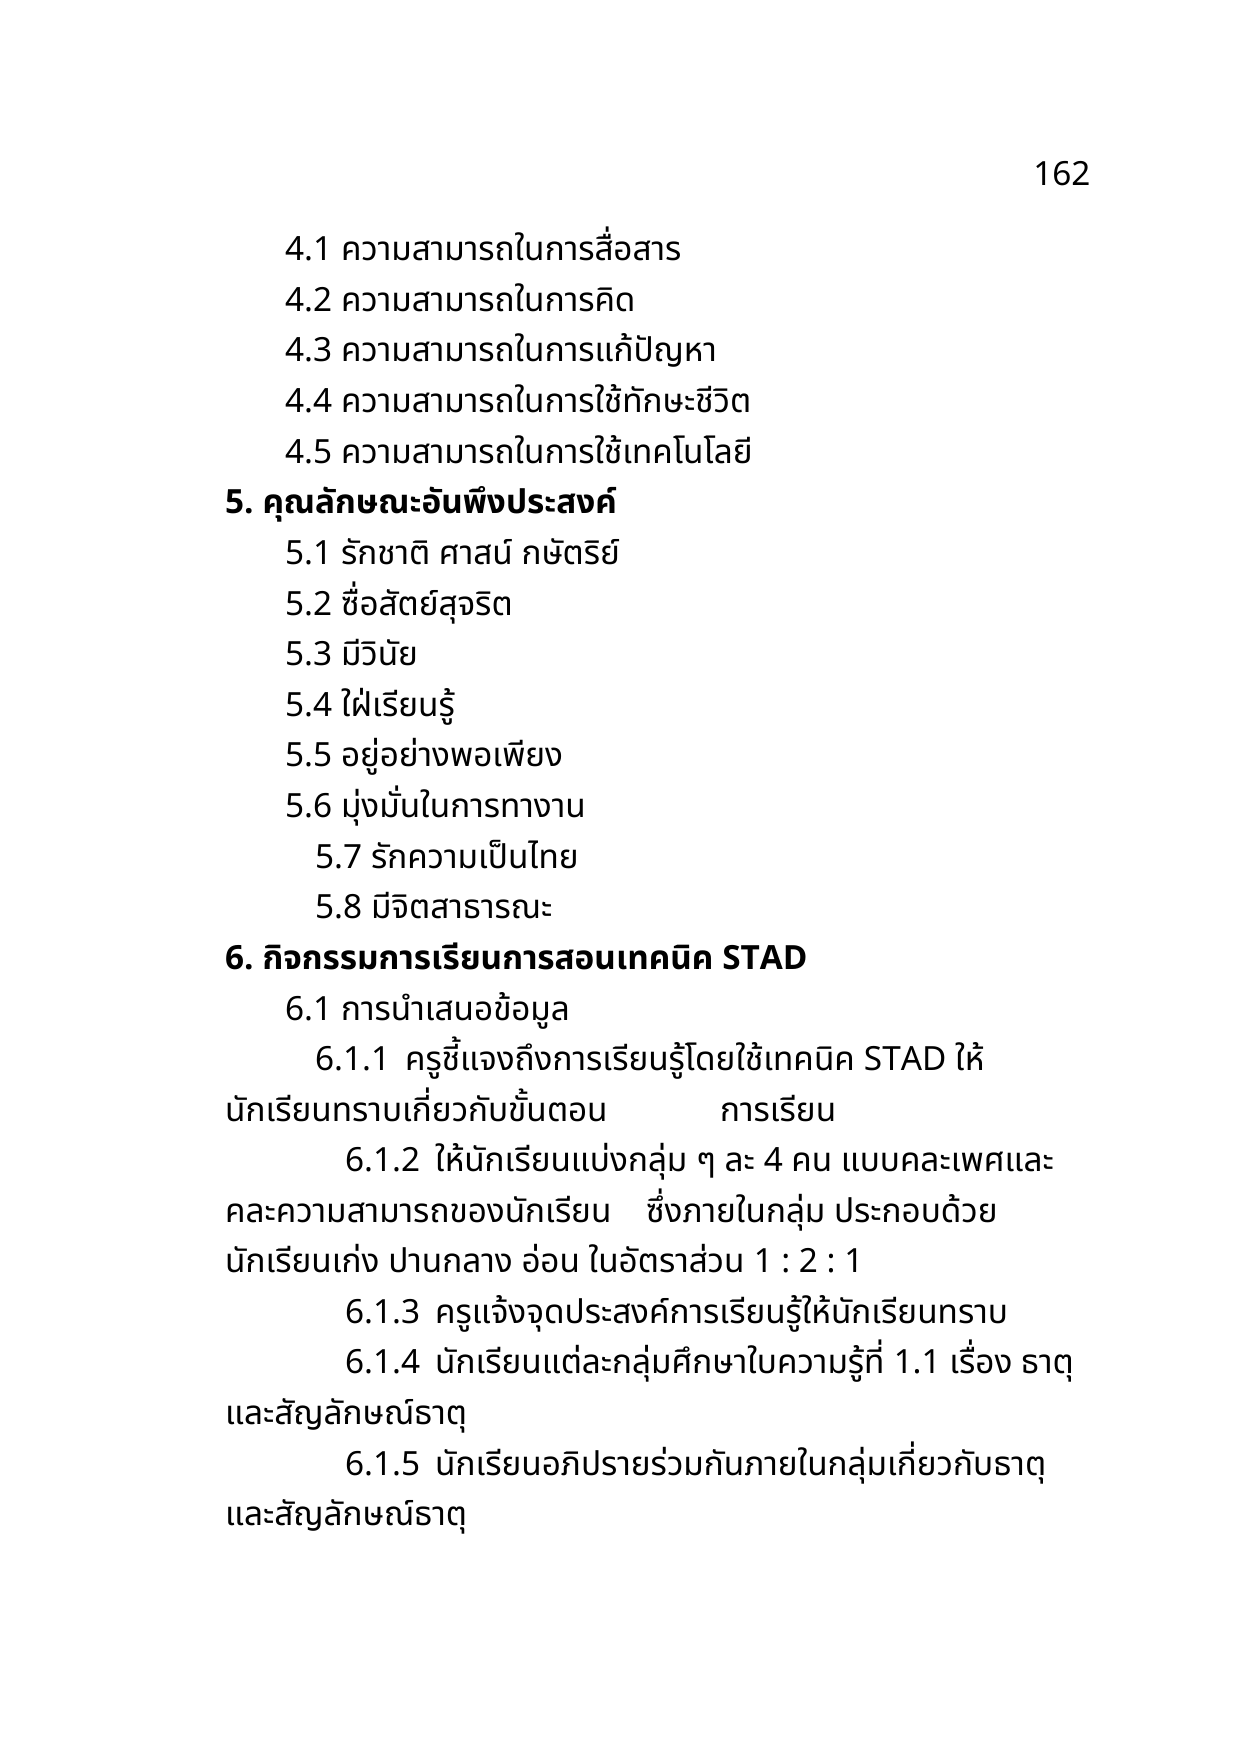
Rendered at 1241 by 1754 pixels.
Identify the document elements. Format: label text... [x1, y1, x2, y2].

text 4.3 ความสามารถในการแก้ปัญหา [225, 326, 1090, 377]
text 5.6 มุ่งมั่นในการทางาน [225, 782, 1090, 832]
text 4.2 ความสามารถในการคิด [225, 276, 1090, 326]
text 5.1 รักชาติ ศาสน์ กษัตริย์ [225, 529, 1090, 579]
text 5. คุณลักษณะอันพึงประสงค์ [225, 478, 1090, 529]
text 5.4 ใฝ่เรียนรู้ [225, 681, 1090, 731]
text 6.1.3 ครูแจ้งจุดประสงค์การเรียนรู้ให้นักเรียนทราบ [225, 1288, 1090, 1338]
text 5.5 อยู่อย่างพอเพียง [225, 731, 1090, 782]
text 5.3 มีวินัย [225, 630, 1090, 681]
text 6. กิจกรรมการเรียนการสอนเทคนิค STAD [225, 934, 1090, 984]
text 4.4 ความสามารถในการใช้ทักษะชีวิต [225, 377, 1090, 427]
text 5.8 มีจิตสาธารณะ [225, 883, 1090, 934]
text 4.1 ความสามารถในการสื่อสาร [225, 225, 1090, 276]
text 4.5 ความสามารถในการใช้เทคโนโลยี [225, 427, 1090, 478]
text 6.1.5 นักเรียนอภิปรายร่วมกันภายในกลุ่มเกี่ยวกับธาตุและสัญลักษณ์ธาตุ [225, 1439, 1090, 1540]
text 6.1.4 นักเรียนแต่ละกลุ่มศึกษาใบความรู้ที่ 1.1 เรื่อง ธาตุและสัญลักษณ์ธาตุ [225, 1338, 1090, 1439]
text 5.2 ซื่อสัตย์สุจริต [225, 579, 1090, 630]
text 6.1.2 ให้นักเรียนแบ่งกลุ่ม ๆ ละ 4 คน แบบคละเพศและคละความสามารถของนักเรียน ซึ่งภายในกลุ่ม ประกอบด้วย นักเรียนเก่ง ปานกลาง อ่อน ในอัตราส่วน 1 : 2 : 1 [225, 1136, 1090, 1288]
text 6.1.1 ครูชี้แจงถึงการเรียนรู้โดยใช้เทคนิค STAD ให้นักเรียนทราบเกี่ยวกับขั้นตอน การเรียน [225, 1035, 1090, 1136]
text 5.7 รักความเป็นไทย [225, 832, 1090, 883]
text 6.1 การนำเสนอข้อมูล [225, 984, 1090, 1035]
